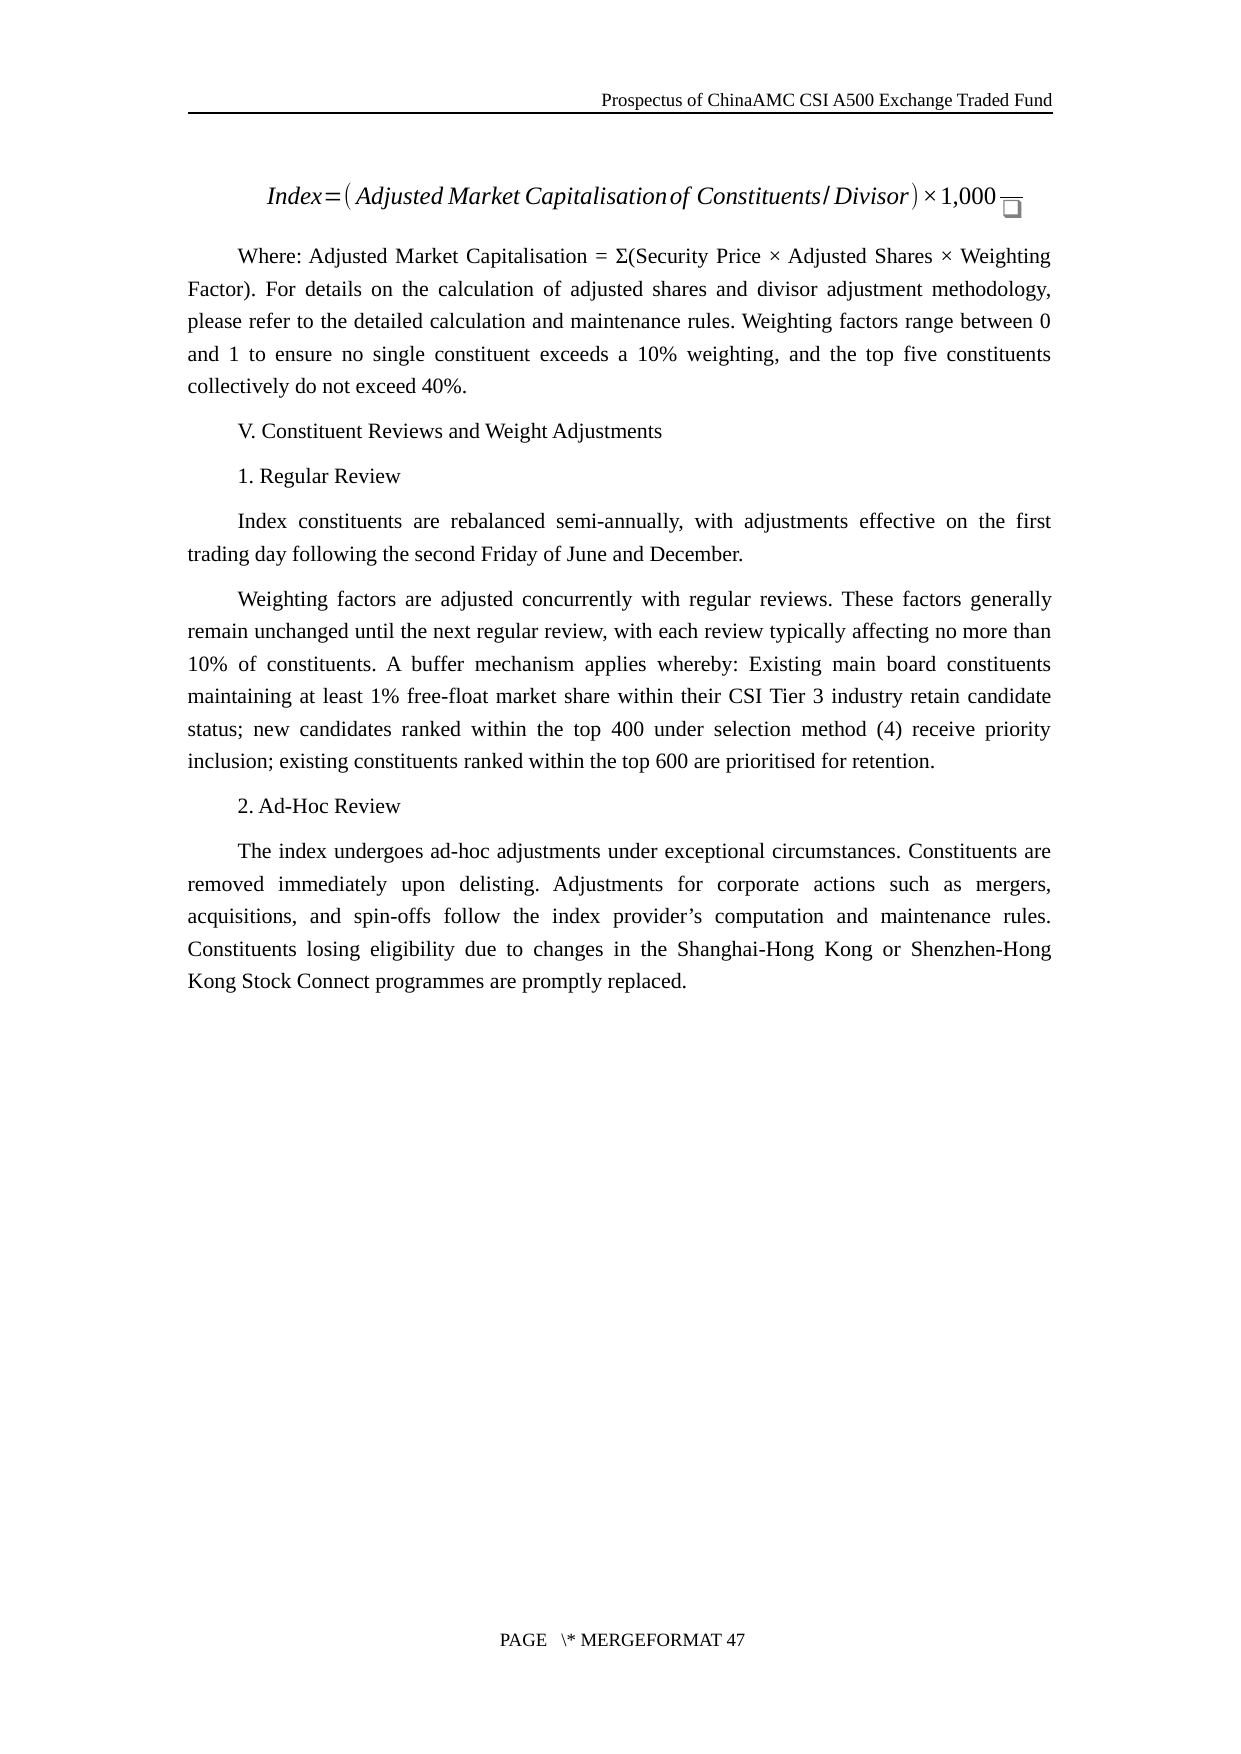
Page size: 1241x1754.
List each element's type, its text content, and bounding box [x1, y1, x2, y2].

text V. Constituent Reviews and Weight Adjustments [187, 414, 1053, 447]
text Where: Adjusted Market Capitalisation = Σ(Security Price × Adjusted Shares × Weighting Factor). For details on the calculation of adjusted shares and divisor adjustment methodology, please refer to the detailed calculation and maintenance rules. Weighting factors range between 0 and 1 to ensure no single constituent exceeds a 10% weighting, and the top five constituents collectively do not exceed 40%. [187, 239, 1053, 402]
text Weighting factors are adjusted concurrently with regular reviews. These factors generally remain unchanged until the next regular review, with each review typically affecting no more than 10% of constituents. A buffer mechanism applies whereby: Existing main board constituents maintaining at least 1% free-float market share within their CSI Tier 3 industry retain candidate status; new candidates ranked within the top 400 under selection method (4) receive priority inclusion; existing constituents ranked within the top 600 are prioritised for retention. [187, 582, 1053, 777]
text 2. Ad-Hoc Review [187, 789, 1053, 822]
text 1. Regular Review [187, 459, 1053, 492]
text Index constituents are rebalanced semi-annually, with adjustments effective on the first trading day following the second Friday of June and December. [187, 504, 1053, 569]
text The index undergoes ad-hoc adjustments under exceptional circumstances. Constituents are removed immediately upon delisting. Adjustments for corporate actions such as mergers, acquisitions, and spin-offs follow the index provider’s computation and maintenance rules. Constituents losing eligibility due to changes in the Shanghai-Hong Kong or Shenzhen-Hong Kong Stock Connect programmes are promptly replaced. [187, 834, 1053, 997]
